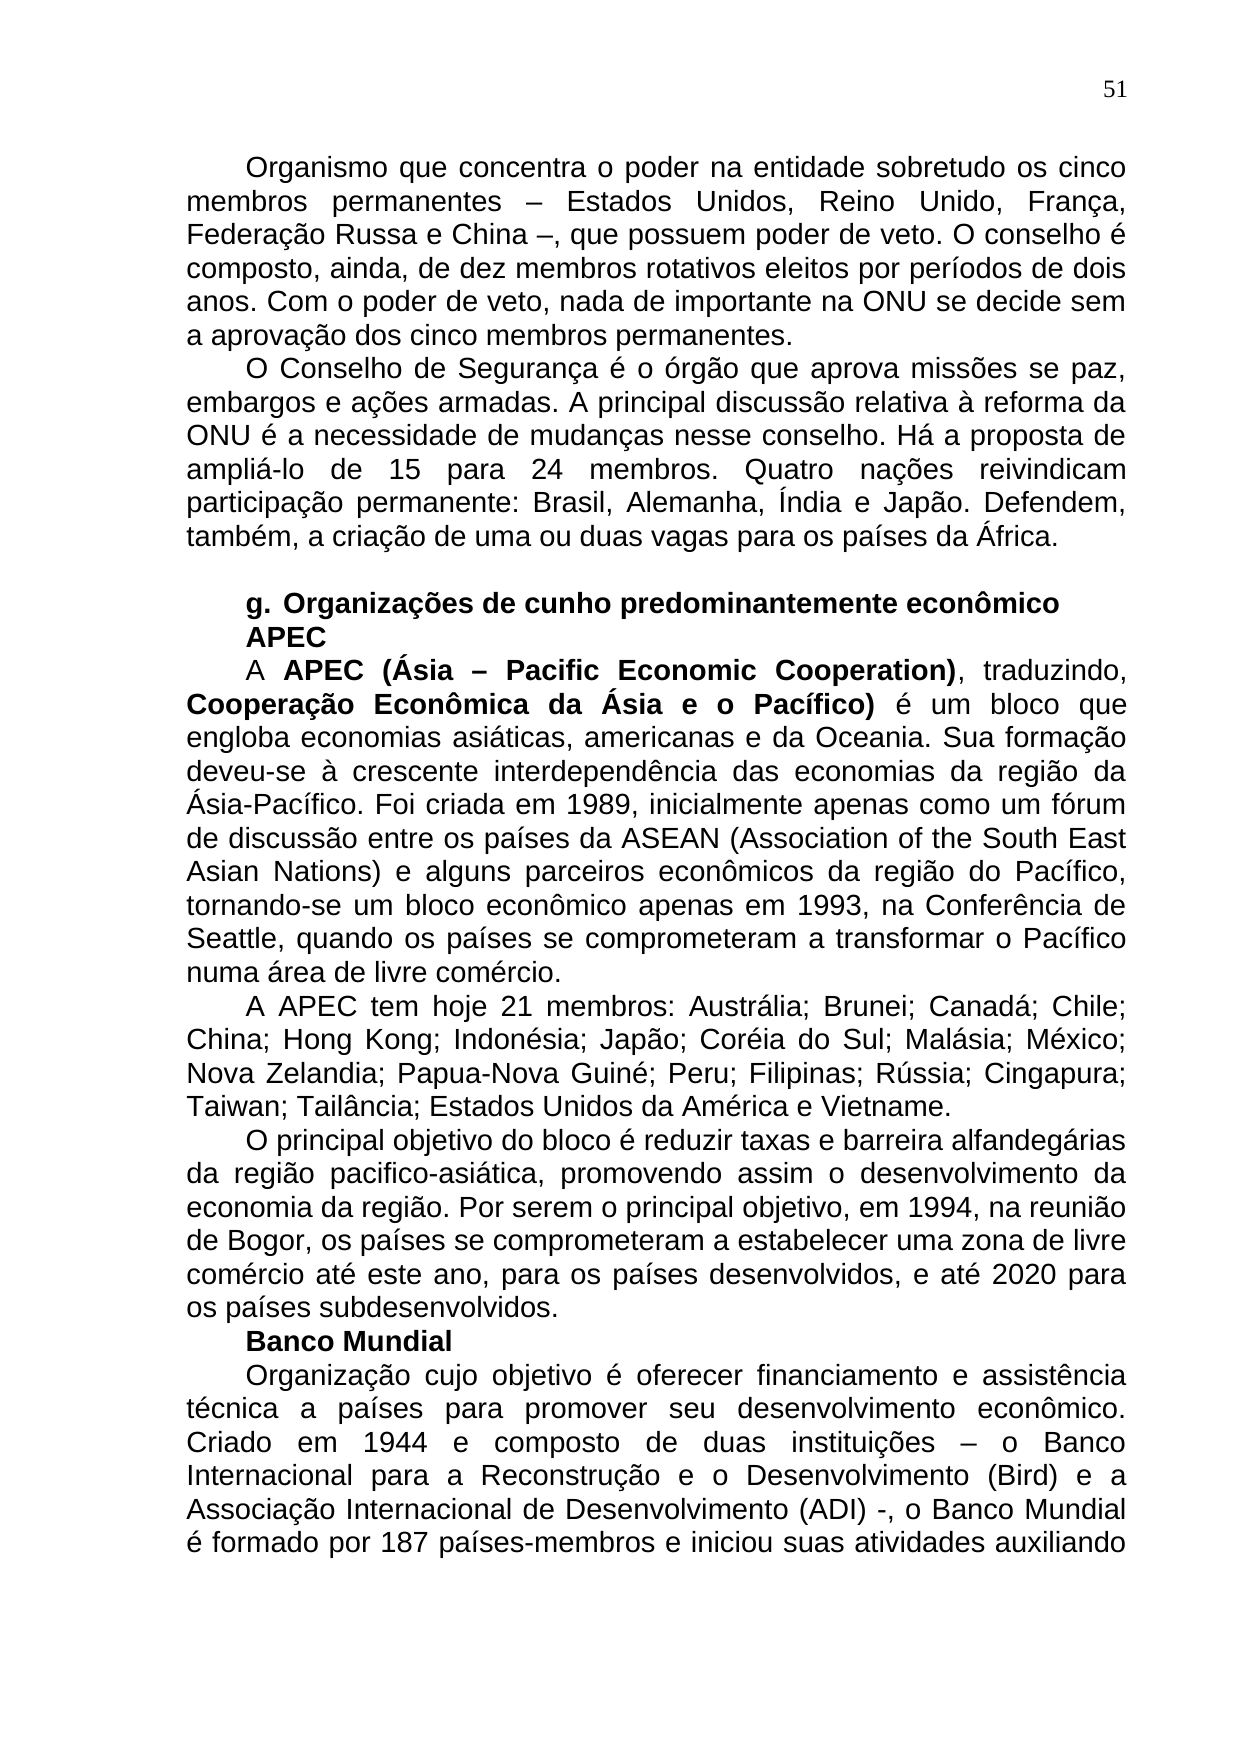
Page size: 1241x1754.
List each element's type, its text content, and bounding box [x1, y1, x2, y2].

text Organismo que concentra o poder na entidade sobretudo os cinco membros permanentes – Estados Unidos, Reino Unido, França, Federação Russa e China –, que possuem poder de veto. O conselho é composto, ainda, de dez membros rotativos eleitos por períodos de dois anos. Com o poder de veto, nada de importante na ONU se decide sem a aprovação dos cinco membros permanentes. [186, 150, 1128, 351]
text Banco Mundial [186, 1324, 1128, 1357]
text O Conselho de Segurança é o órgão que aprova missões se paz, embargos e ações armadas. A principal discussão relativa à reforma da ONU é a necessidade de mudanças nesse conselho. Há a proposta de ampliá-lo de 15 para 24 membros. Quatro nações reivindicam participação permanente: Brasil, Alemanha, Índia e Japão. Defendem, também, a criação de uma ou duas vagas para os países da África. [186, 351, 1128, 552]
text APEC [186, 619, 1128, 653]
list Organizações de cunho predominantemente econômico [245, 586, 1128, 619]
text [186, 1357, 1128, 1559]
text A APEC (Ásia – Pacific Economic Cooperation), traduzindo, Cooperação Econômica da Ásia e o Pacífico) é um bloco que engloba economias asiáticas, americanas e da Oceania. Sua formação deveu-se à crescente interdependência das economias da região da Ásia-Pacífico. Foi criada em 1989, inicialmente apenas como um fórum de discussão entre os países da ASEAN (Association of the South East Asian Nations) e alguns parceiros econômicos da região do Pacífico, tornando-se um bloco econômico apenas em 1993, na Conferência de Seattle, quando os países se comprometeram a transformar o Pacífico numa área de livre comércio. [186, 653, 1128, 988]
text A APEC tem hoje 21 membros: Austrália; Brunei; Canadá; Chile; China; Hong Kong; Indonésia; Japão; Coréia do Sul; Malásia; México; Nova Zelandia; Papua-Nova Guiné; Peru; Filipinas; Rússia; Cingapura; Taiwan; Tailância; Estados Unidos da América e Vietname. [186, 988, 1128, 1123]
text O principal objetivo do bloco é reduzir taxas e barreira alfandegárias da região pacifico-asiática, promovendo assim o desenvolvimento da economia da região. Por serem o principal objetivo, em 1994, na reunião de Bogor, os países se comprometeram a estabelecer uma zona de livre comércio até este ano, para os países desenvolvidos, e até 2020 para os países subdesenvolvidos. [186, 1123, 1128, 1324]
